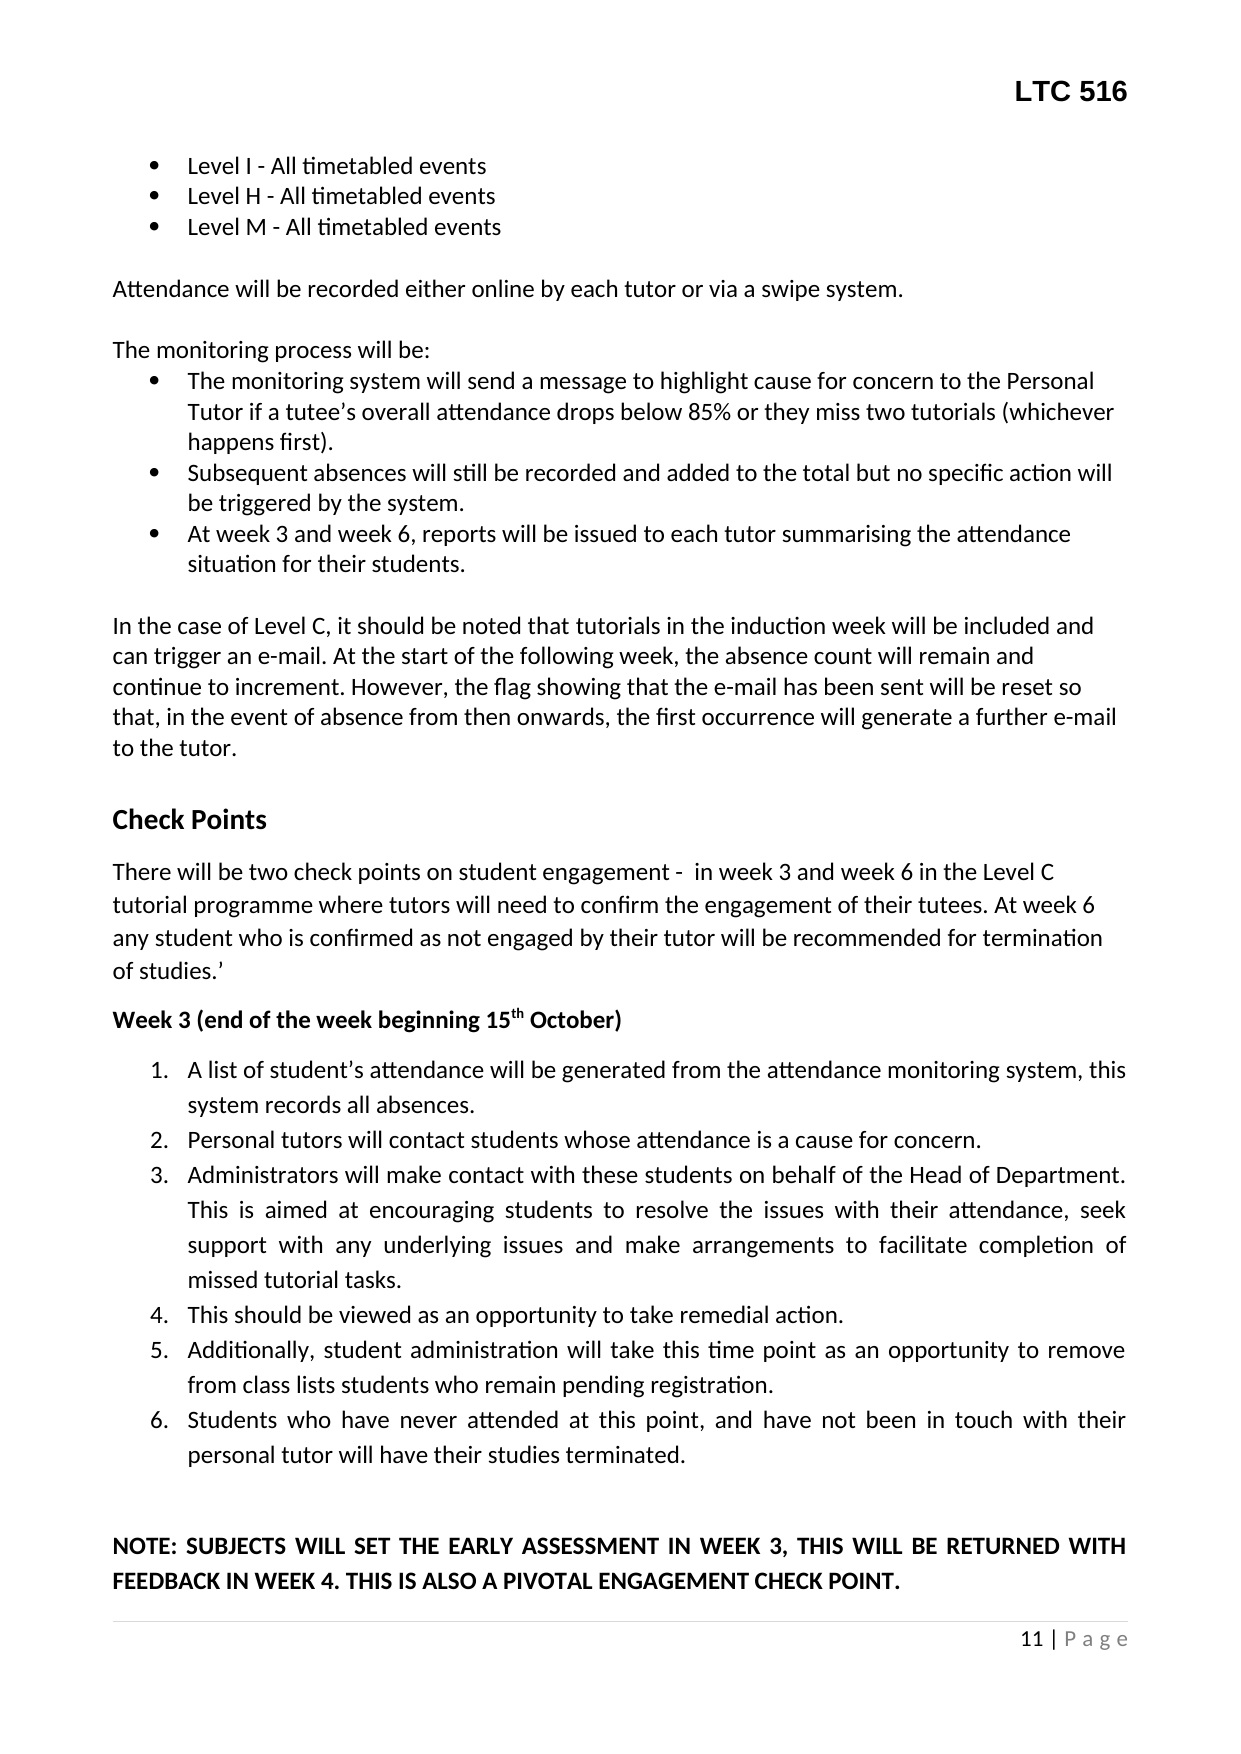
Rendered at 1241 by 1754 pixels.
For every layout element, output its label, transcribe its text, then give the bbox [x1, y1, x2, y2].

list Level M - All timetabled events [150, 211, 1128, 242]
text The monitoring process will be: [112, 334, 1128, 365]
list Level H - All timetabled events [150, 181, 1128, 211]
list Subsequent absences will still be recorded and added to the total but no specific action will be triggered by the system. [150, 457, 1128, 518]
list The monitoring system will send a message to highlight cause for concern to the Personal Tutor if a tutee’s overall attendance drops below 85% or they miss two tutorials (whichever happens first). [150, 365, 1128, 457]
text Check Points [112, 763, 1128, 837]
list A list of student’s attendance will be generated from the attendance monitoring system, this system records all absences. [150, 1054, 1128, 1119]
list Personal tutors will contact students whose attendance is a cause for concern. [150, 1124, 1128, 1154]
text Attendance will be recorded either online by each tutor or via a swipe system. [112, 273, 1128, 303]
list Administrators will make contact with these students on behalf of the Head of Department. This is aimed at encouraging students to resolve the issues with their attendance, seek support with any underlying issues and make arrangements to facilitate completion of missed tutorial tasks. [150, 1159, 1128, 1294]
text NOTE: SUBJECTS WILL SET THE EARLY ASSESSMENT IN WEEK 3, THIS WILL BE RETURNED WITH FEEDBACK IN WEEK 4. THIS IS ALSO A PIVOTAL ENGAGEMENT CHECK POINT. [112, 1530, 1128, 1595]
text In the case of Level C, it should be noted that tutorials in the induction week will be included and can trigger an e-mail. At the start of the following week, the absence count will remain and continue to increment. However, the flag showing that the e-mail has been sent will be reset so that, in the event of absence from then onwards, the first occurrence will generate a further e-mail to the tutor. [112, 610, 1128, 763]
text There will be two check points on student engagement - in week 3 and week 6 in the Level C tutorial programme where tutors will need to confirm the engagement of their tutees. At week 6 any student who is confirmed as not engaged by their tutor will be recommended for termination of studies.’ [112, 856, 1128, 985]
list This should be viewed as an opportunity to take remedial action. [150, 1299, 1128, 1329]
list Level I - All timetabled events [150, 150, 1128, 181]
list At week 3 and week 6, reports will be issued to each tutor summarising the attendance situation for their students. [150, 518, 1128, 579]
list Additionally, student administration will take this time point as an opportunity to remove from class lists students who remain pending registration. [150, 1334, 1128, 1399]
text Week 3 (end of the week beginning 15th October) [112, 1004, 1128, 1035]
list Students who have never attended at this point, and have not been in touch with their personal tutor will have their studies terminated. [150, 1404, 1128, 1469]
